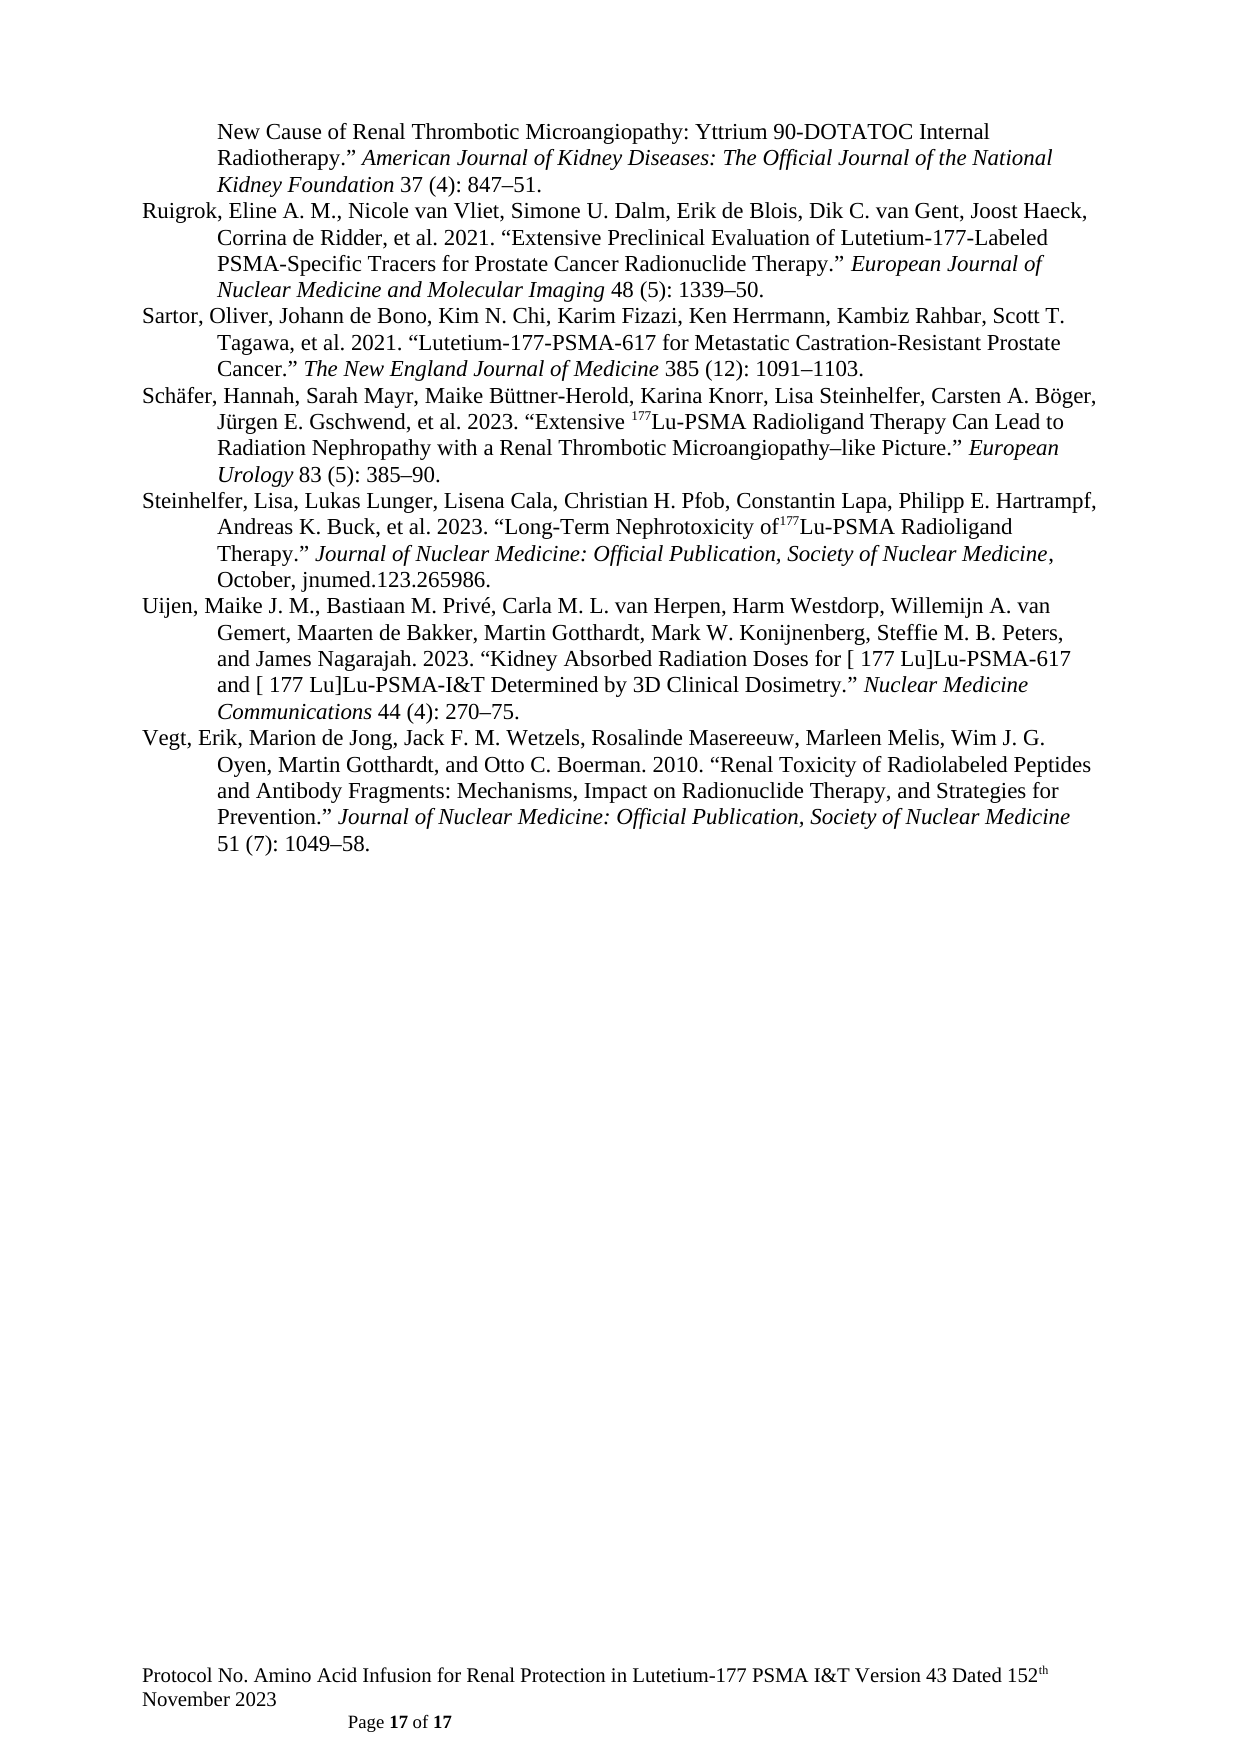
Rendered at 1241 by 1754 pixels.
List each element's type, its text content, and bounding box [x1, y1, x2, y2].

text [142, 118, 1098, 197]
text Steinhelfer, Lisa, Lukas Lunger, Lisena Cala, Christian H. Pfob, Constantin Lapa, Philipp E. Hartrampf, Andreas K. Buck, et al. 2023. “Long-Term Nephrotoxicity of177Lu-PSMA Radioligand Therapy.” Journal of Nuclear Medicine: Official Publication, Society of Nuclear Medicine, October, jnumed.123.265986. [142, 487, 1098, 592]
text Sartor, Oliver, Johann de Bono, Kim N. Chi, Karim Fizazi, Ken Herrmann, Kambiz Rahbar, Scott T. Tagawa, et al. 2021. “Lutetium-177-PSMA-617 for Metastatic Castration-Resistant Prostate Cancer.” The New England Journal of Medicine 385 (12): 1091–1103. [142, 303, 1098, 382]
text Schäfer, Hannah, Sarah Mayr, Maike Büttner-Herold, Karina Knorr, Lisa Steinhelfer, Carsten A. Böger, Jürgen E. Gschwend, et al. 2023. “Extensive 177Lu-PSMA Radioligand Therapy Can Lead to Radiation Nephropathy with a Renal Thrombotic Microangiopathy–like Picture.” European Urology 83 (5): 385–90. [142, 382, 1098, 487]
text Vegt, Erik, Marion de Jong, Jack F. M. Wetzels, Rosalinde Masereeuw, Marleen Melis, Wim J. G. Oyen, Martin Gotthardt, and Otto C. Boerman. 2010. “Renal Toxicity of Radiolabeled Peptides and Antibody Fragments: Mechanisms, Impact on Radionuclide Therapy, and Strategies for Prevention.” Journal of Nuclear Medicine: Official Publication, Society of Nuclear Medicine 51 (7): 1049–58. [142, 724, 1098, 856]
text Uijen, Maike J. M., Bastiaan M. Privé, Carla M. L. van Herpen, Harm Westdorp, Willemijn A. van Gemert, Maarten de Bakker, Martin Gotthardt, Mark W. Konijnenberg, Steffie M. B. Peters, and James Nagarajah. 2023. “Kidney Absorbed Radiation Doses for [ 177 Lu]Lu-PSMA-617 and [ 177 Lu]Lu-PSMA-I&T Determined by 3D Clinical Dosimetry.” Nuclear Medicine Communications 44 (4): 270–75. [142, 592, 1098, 724]
text Ruigrok, Eline A. M., Nicole van Vliet, Simone U. Dalm, Erik de Blois, Dik C. van Gent, Joost Haeck, Corrina de Ridder, et al. 2021. “Extensive Preclinical Evaluation of Lutetium-177-Labeled PSMA-Specific Tracers for Prostate Cancer Radionuclide Therapy.” European Journal of Nuclear Medicine and Molecular Imaging 48 (5): 1339–50. [142, 197, 1098, 303]
